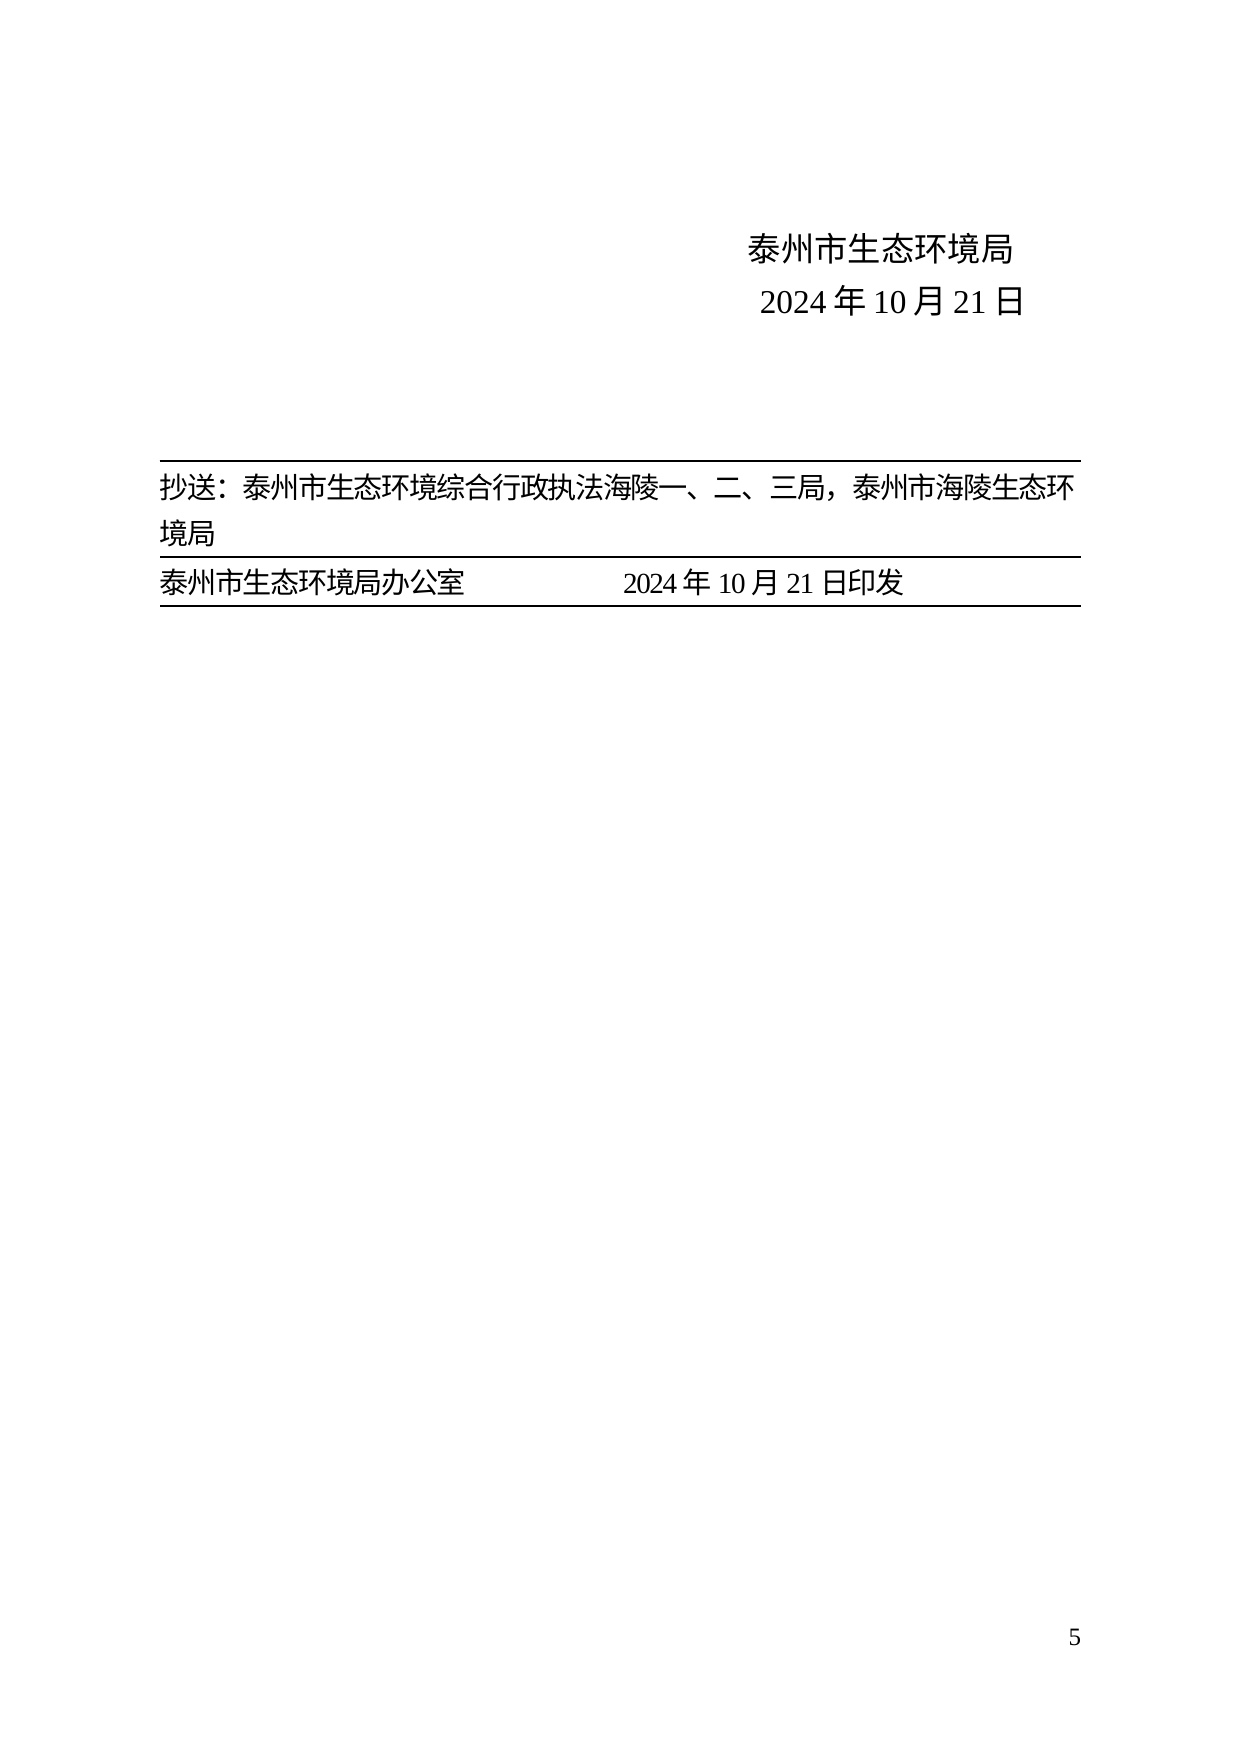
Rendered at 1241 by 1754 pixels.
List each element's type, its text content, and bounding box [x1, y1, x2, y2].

text 泰州市生态环境局办公室 2024年10月21日印发 [159, 558, 1081, 607]
text 2024年10月21日 [159, 272, 1081, 324]
text 抄送：泰州市生态环境综合行政执法海陵一、二、三局，泰州市海陵生态环境局 [159, 461, 1081, 558]
text 泰州市生态环境局 [159, 220, 1014, 272]
